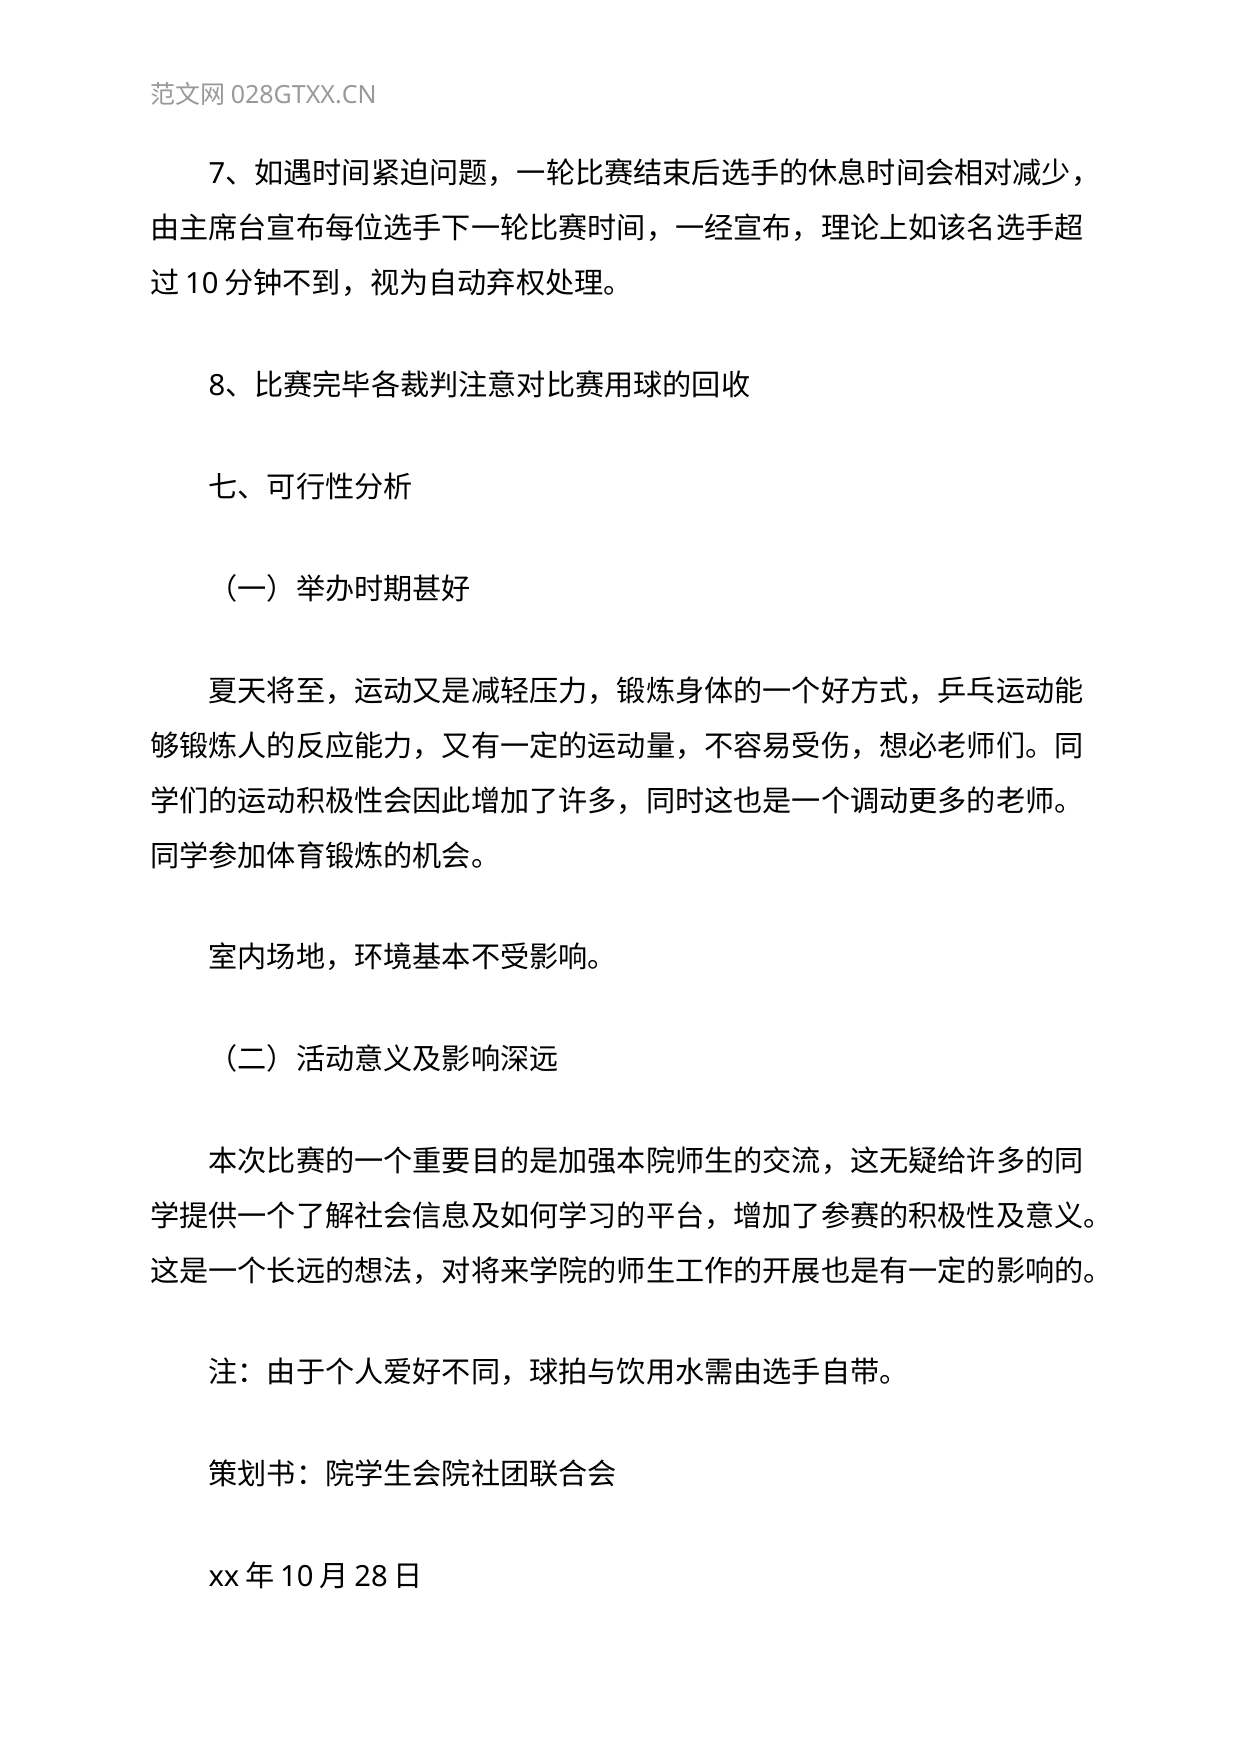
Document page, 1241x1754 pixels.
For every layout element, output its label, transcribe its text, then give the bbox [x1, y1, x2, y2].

text 夏天将至，运动又是减轻压力，锻炼身体的一个好方式，乒乓运动能够锻炼人的反应能力，又有一定的运动量，不容易受伤，想必老师们。同学们的运动积极性会因此增加了许多，同时这也是一个调动更多的老师。同学参加体育锻炼的机会。 [150, 667, 1090, 874]
text 注：由于个人爱好不同，球拍与饮用水需由选手自带。 [150, 1349, 1090, 1391]
text （一）举办时期甚好 [150, 566, 1090, 608]
text 本次比赛的一个重要目的是加强本院师生的交流，这无疑给许多的同学提供一个了解社会信息及如何学习的平台，增加了参赛的积极性及意义。这是一个长远的想法，对将来学院的师生工作的开展也是有一定的影响的。 [150, 1137, 1090, 1289]
text 策划书：院学生会院社团联合会 [150, 1451, 1090, 1493]
text （二）活动意义及影响深远 [150, 1036, 1090, 1078]
text 七、可行性分析 [150, 464, 1090, 506]
text 室内场地，环境基本不受影响。 [150, 934, 1090, 976]
text 8、比赛完毕各裁判注意对比赛用球的回收 [150, 362, 1090, 404]
text xx年10月28日 [150, 1552, 1090, 1595]
text 7、如遇时间紧迫问题，一轮比赛结束后选手的休息时间会相对减少，由主席台宣布每位选手下一轮比赛时间，一经宣布，理论上如该名选手超过10分钟不到，视为自动弃权处理。 [150, 150, 1090, 302]
